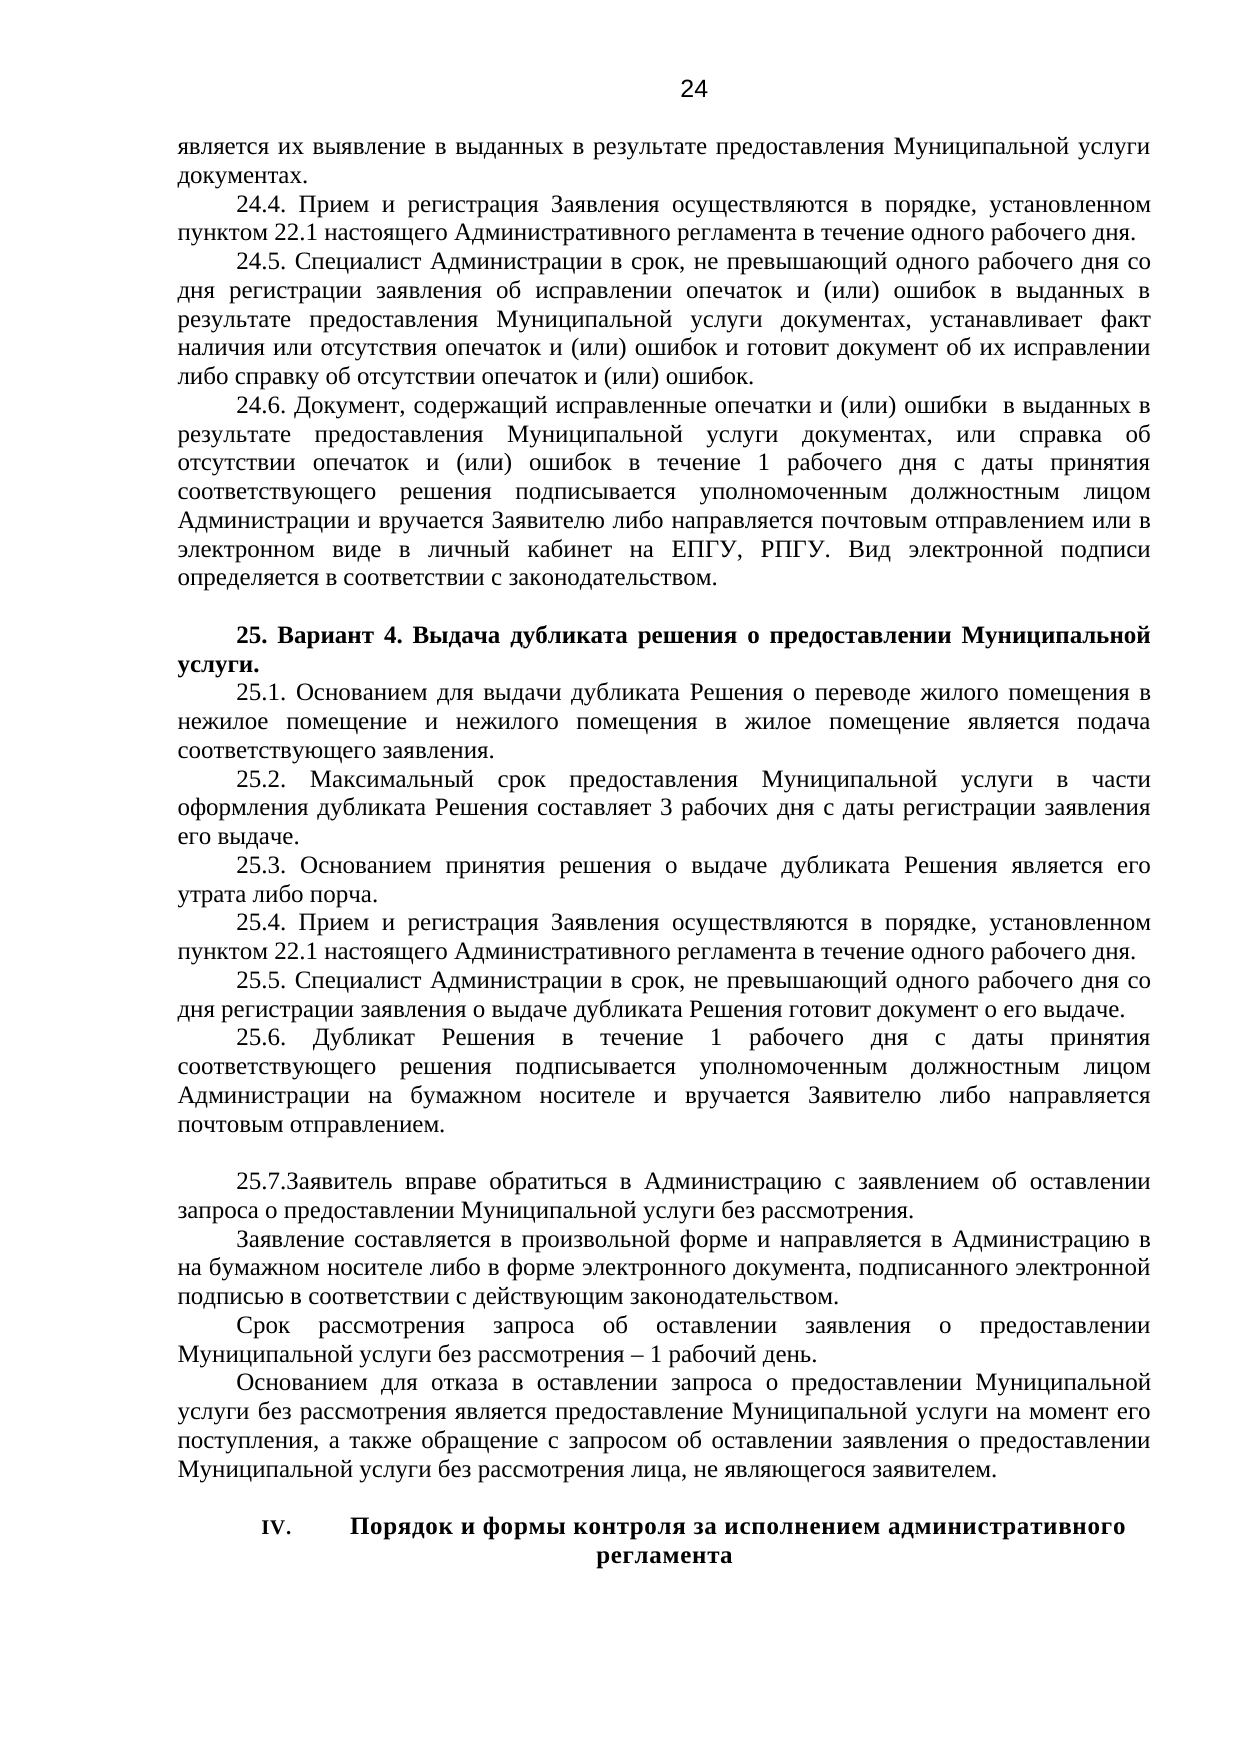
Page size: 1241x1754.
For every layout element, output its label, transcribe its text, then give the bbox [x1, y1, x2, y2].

list Порядок и формы контроля за исполнением административного регламента [177, 1511, 1152, 1569]
text Основанием для отказа в оставлении запроса о предоставлении Муниципальной услуги без рассмотрения является предоставление Муниципальной услуги на момент его поступления, а также обращение с запросом об оставлении заявления о предоставлении Муниципальной услуги без рассмотрения лица, не являющегося заявителем. [177, 1367, 1152, 1482]
text 24.4. Прием и регистрация Заявления осуществляются в порядке, установленном пунктом 22.1 настоящего Административного регламента в течение одного рабочего дня. [177, 189, 1152, 246]
list 25. Вариант 4. Выдача дубликата решения о предоставлении Муниципальной услуги. [177, 620, 1152, 677]
text 25.7.Заявитель вправе обратиться в Администрацию с заявлением об оставлении запроса о предоставлении Муниципальной услуги без рассмотрения. [177, 1166, 1152, 1224]
text 25.4. Прием и регистрация Заявления осуществляются в порядке, установленном пунктом 22.1 настоящего Административного регламента в течение одного рабочего дня. [177, 907, 1152, 965]
text 25.6. Дубликат Решения в течение 1 рабочего дня с даты принятия соответствующего решения подписывается уполномоченным должностным лицом Администрации на бумажном носителе и вручается Заявителю либо направляется почтовым отправлением. [177, 1022, 1152, 1137]
text 24.6. Документ, содержащий исправленные опечатки и (или) ошибки в выданных в результате предоставления Муниципальной услуги документах, или справка об отсутствии опечаток и (или) ошибок в течение 1 рабочего дня с даты принятия соответствующего решения подписывается уполномоченным должностным лицом Администрации и вручается Заявителю либо направляется почтовым отправлением или в электронном виде в личный кабинет на ЕПГУ, РПГУ. Вид электронной подписи определяется в соответствии с законодательством. [177, 390, 1152, 591]
text 25.2. Максимальный срок предоставления Муниципальной услуги в части оформления дубликата Решения составляет 3 рабочих дня с даты регистрации заявления его выдаче. [177, 764, 1152, 850]
text 25.5. Специалист Администрации в срок, не превышающий одного рабочего дня со дня регистрации заявления о выдаче дубликата Решения готовит документ о его выдаче. [177, 965, 1152, 1022]
text Заявление составляется в произвольной форме и направляется в Администрацию в на бумажном носителе либо в форме электронного документа, подписанного электронной подписью в соответствии с действующим законодательством. [177, 1224, 1152, 1310]
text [177, 131, 1152, 189]
text Срок рассмотрения запроса об оставлении заявления о предоставлении Муниципальной услуги без рассмотрения – 1 рабочий день. [177, 1310, 1152, 1367]
text 25.3. Основанием принятия решения о выдаче дубликата Решения является его утрата либо порча. [177, 850, 1152, 907]
text 25.1. Основанием для выдачи дубликата Решения о переводе жилого помещения в нежилое помещение и нежилого помещения в жилое помещение является подача соответствующего заявления. [177, 677, 1152, 764]
text 24.5. Специалист Администрации в срок, не превышающий одного рабочего дня со дня регистрации заявления об исправлении опечаток и (или) ошибок в выданных в результате предоставления Муниципальной услуги документах, устанавливает факт наличия или отсутствия опечаток и (или) ошибок и готовит документ об их исправлении либо справку об отсутствии опечаток и (или) ошибок. [177, 246, 1152, 390]
